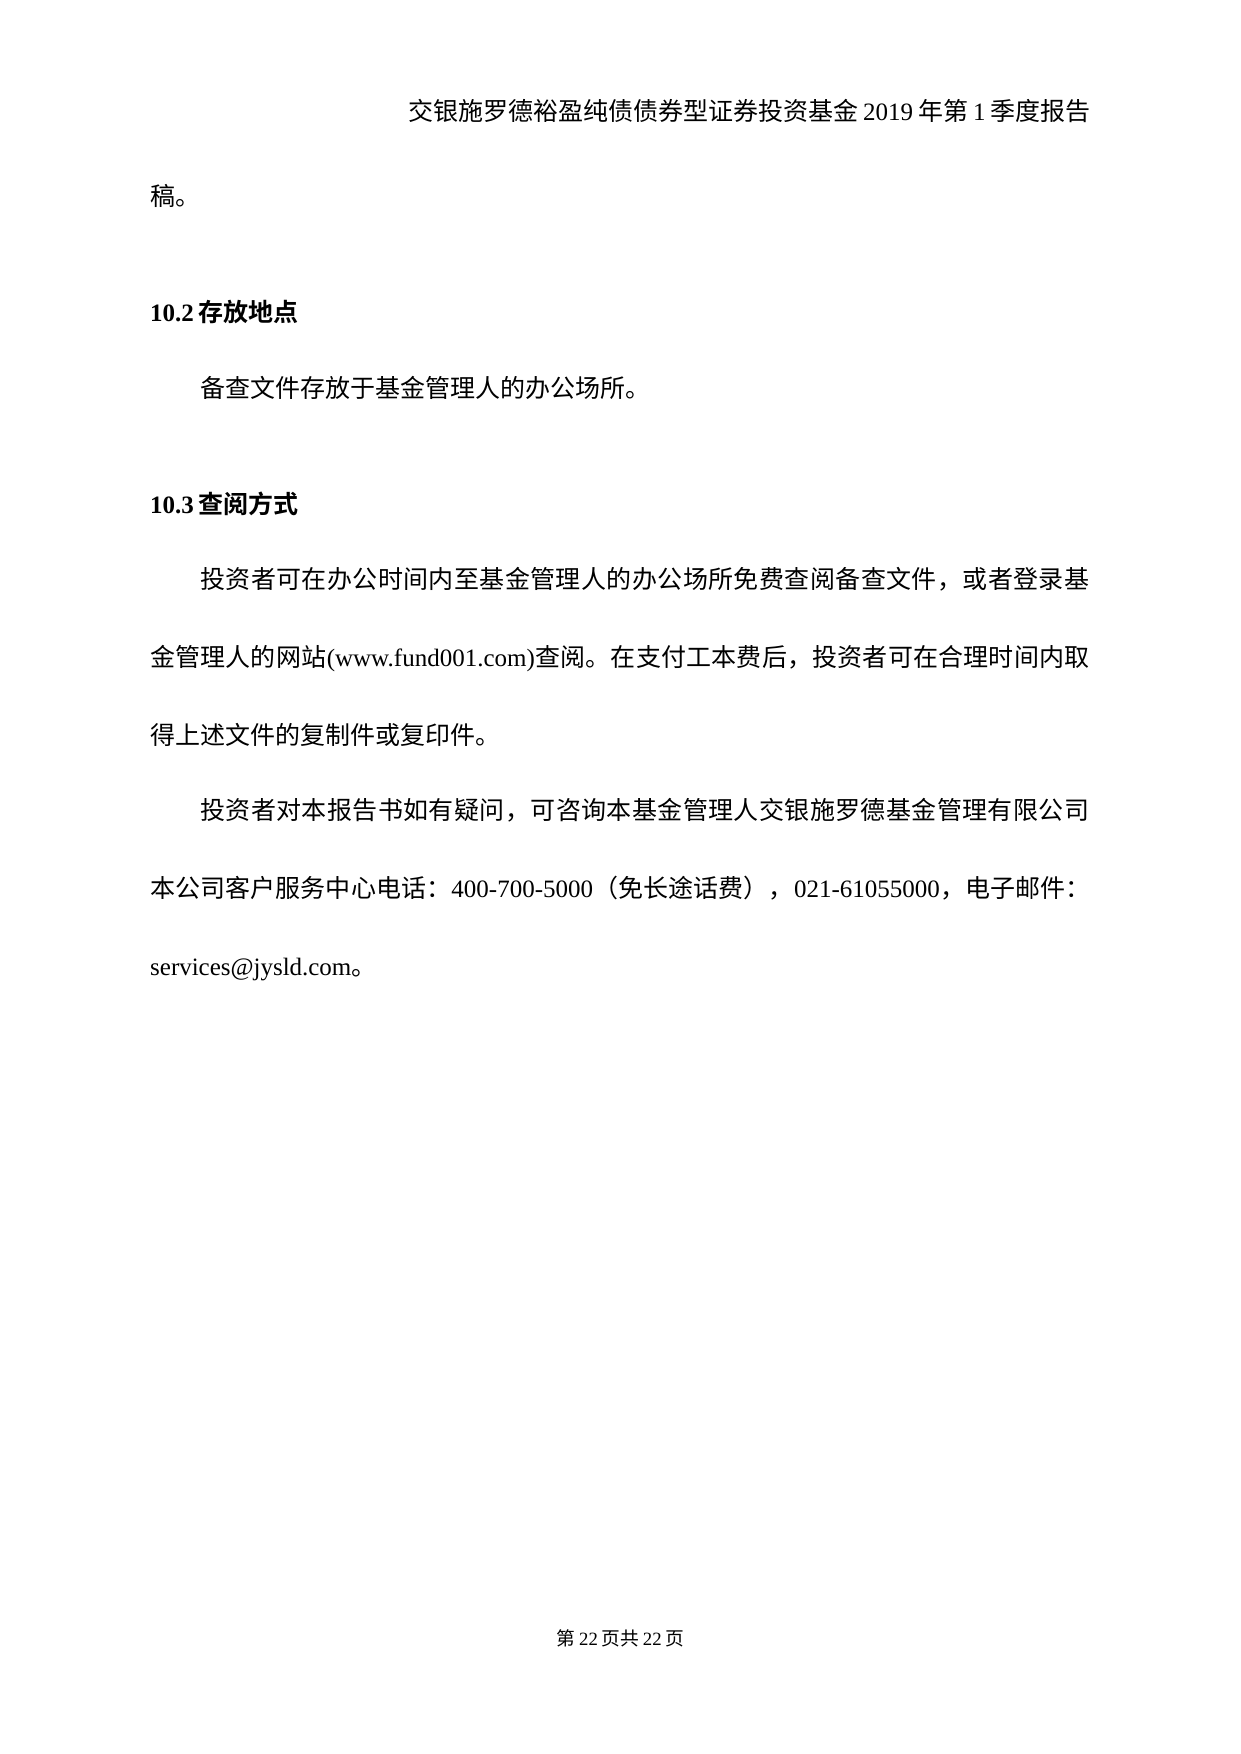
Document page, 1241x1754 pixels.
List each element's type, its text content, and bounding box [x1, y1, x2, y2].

text 10.2存放地点 [150, 278, 1090, 343]
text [150, 162, 1090, 227]
text 投资者对本报告书如有疑问，可咨询本基金管理人交银施罗德基金管理有限公司。本公司客户服务中心电话：400-700-5000（免长途话费），021-61055000，电子邮件：services@jysld.com。 [150, 776, 1090, 997]
text 10.3查阅方式 [150, 470, 1090, 535]
text 投资者可在办公时间内至基金管理人的办公场所免费查阅备查文件，或者登录基金管理人的网站(www.fund001.com)查阅。在支付工本费后，投资者可在合理时间内取得上述文件的复制件或复印件。 [150, 545, 1090, 766]
text 备查文件存放于基金管理人的办公场所。 [150, 354, 1090, 419]
